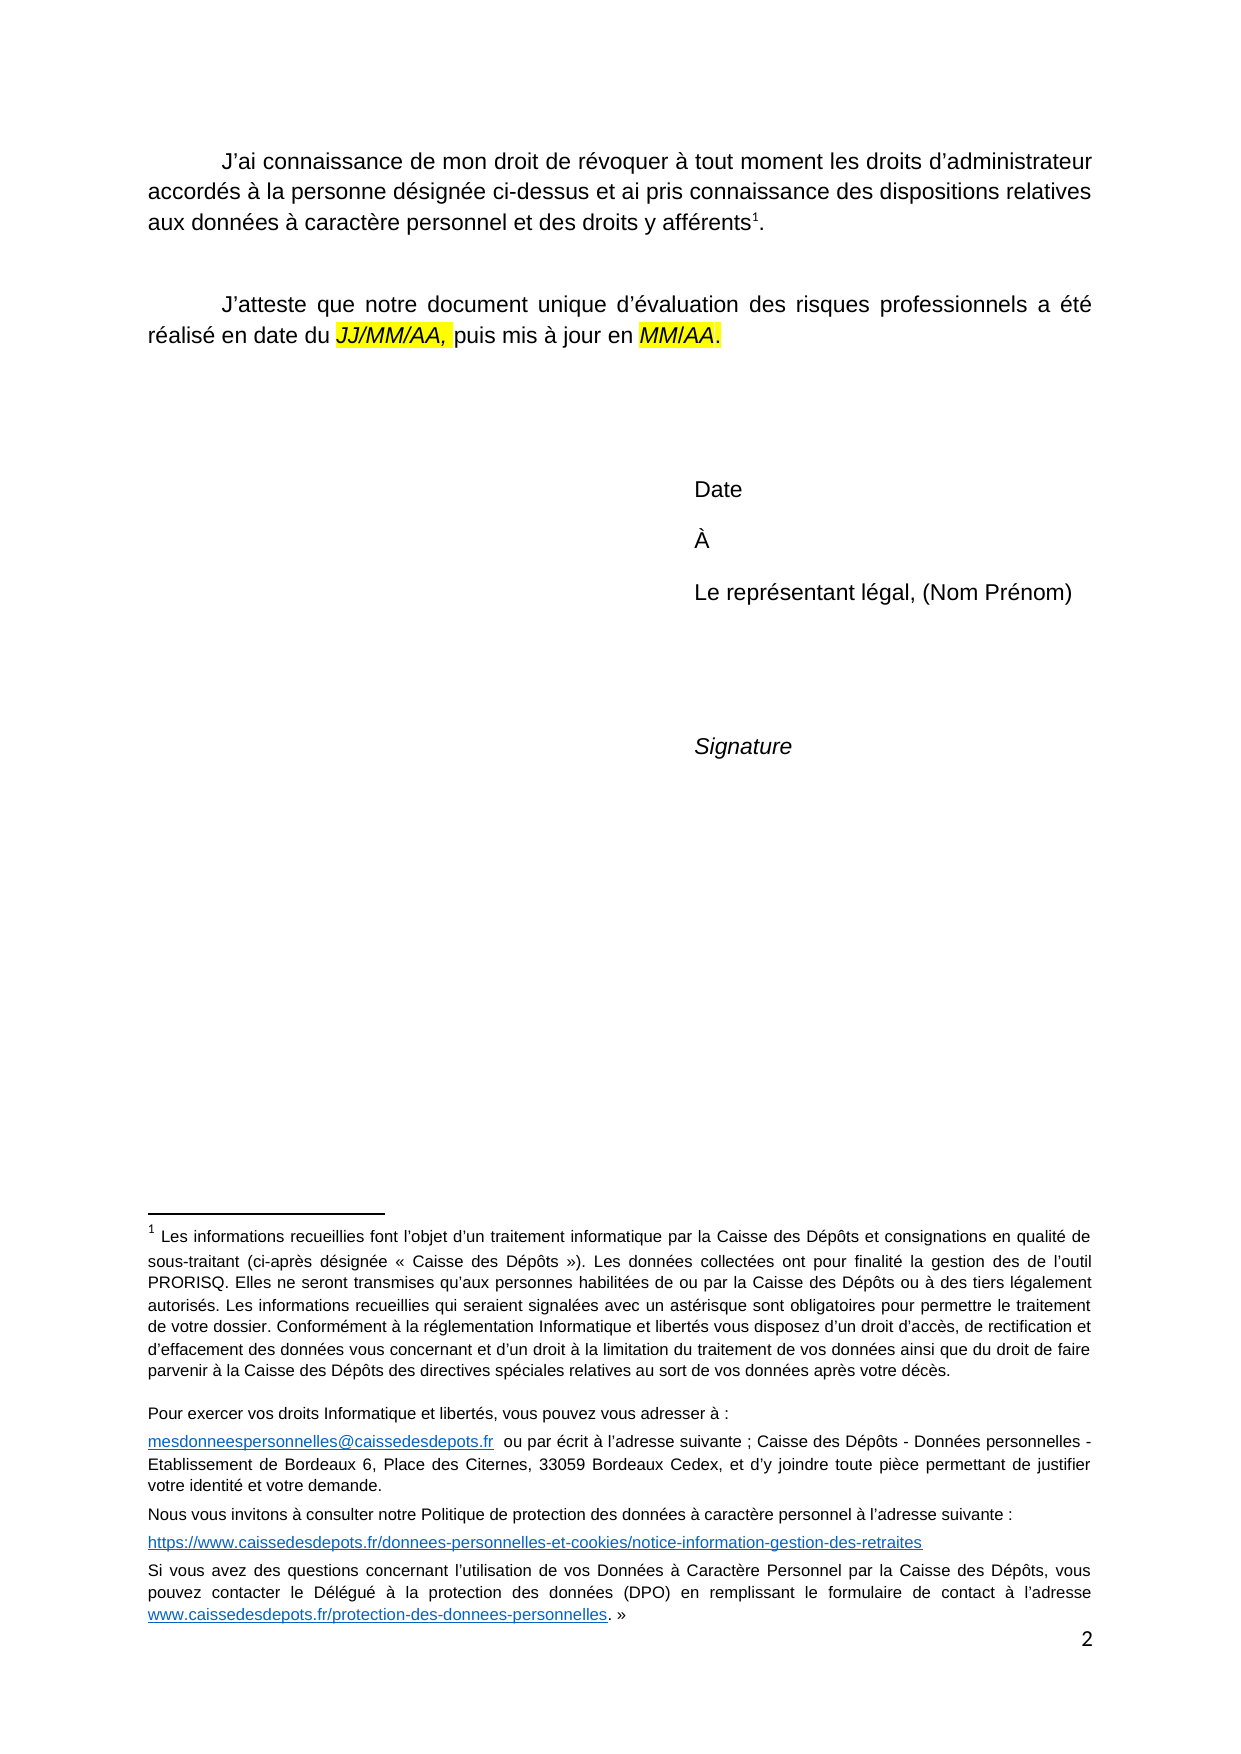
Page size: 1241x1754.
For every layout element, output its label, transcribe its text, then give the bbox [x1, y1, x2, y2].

text J’ai connaissance de mon droit de révoquer à tout moment les droits d’administrateur accordés à la personne désignée ci-dessus et ai pris connaissance des dispositions relatives aux données à caractère personnel et des droits y afférents. [148, 148, 1092, 236]
text Signature [148, 733, 1092, 759]
text J’atteste que notre document unique d’évaluation des risques professionnels a été réalisé en date du JJ/MM/AA, puis mis à jour en MM/AA. [148, 291, 1092, 348]
text À [148, 527, 1092, 554]
text Date [148, 476, 1092, 503]
text Le représentant légal, (Nom Prénom) [148, 578, 1092, 605]
